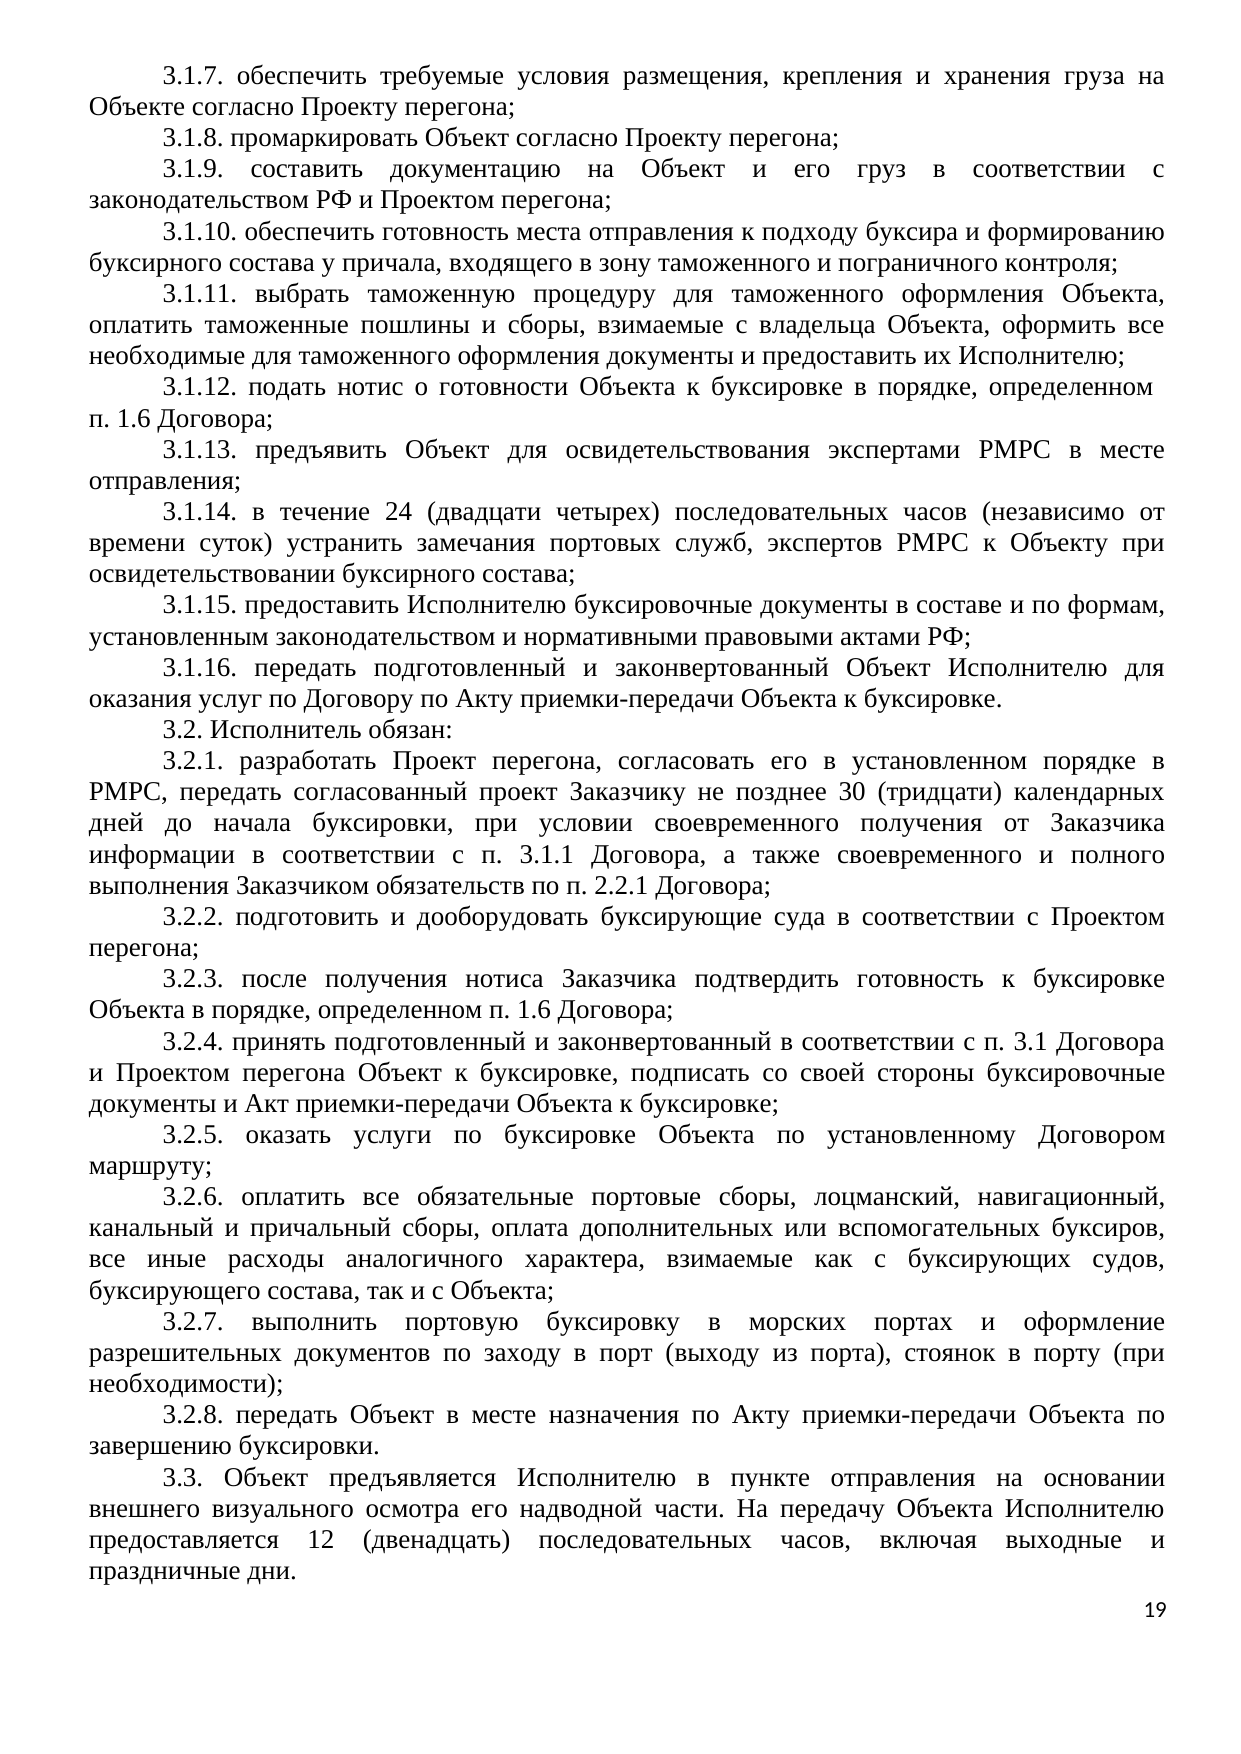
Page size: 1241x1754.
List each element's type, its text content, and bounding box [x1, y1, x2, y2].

text 3.2.1. разработать Проект перегона, согласовать его в установленном порядке в РМРС, передать согласованный проект Заказчику не позднее 30 (тридцати) календарных дней до начала буксировки, при условии своевременного получения от Заказчика информации в соответствии с п. 3.1.1 Договора, а также своевременного и полного выполнения Заказчиком обязательств по п. 2.2.1 Договора; [89, 744, 1166, 900]
text 3.1.12. подать нотис о готовности Объекта к буксировке в порядке, определенном п. 1.6 Договора; [89, 371, 1166, 433]
text 3.1.9. составить документацию на Объект и его груз в соответствии с законодательством РФ и Проектом перегона; [89, 152, 1166, 215]
text 3.2.4. принять подготовленный и законвертованный в соответствии с п. 3.1 Договора и Проектом перегона Объект к буксировке, подписать со своей стороны буксировочные документы и Акт приемки-передачи Объекта к буксировке; [89, 1024, 1166, 1118]
text 3.3. Объект предъявляется Исполнителю в пункте отправления на основании внешнего визуального осмотра его надводной части. На передачу Объекта Исполнителю предоставляется 12 (двенадцать) последовательных часов, включая выходные и праздничные дни. [89, 1461, 1166, 1585]
text 3.1.15. предоставить Исполнителю буксировочные документы в составе и по формам, установленным законодательством и нормативными правовыми актами РФ; [89, 588, 1166, 651]
text 3.1.8. промаркировать Объект согласно Проекту перегона; [89, 121, 1166, 152]
text 3.2.5. оказать услуги по буксировке Объекта по установленному Договором маршруту; [89, 1118, 1166, 1180]
text 3.1.13. предъявить Объект для освидетельствования экспертами РМРС в месте отправления; [89, 433, 1166, 495]
text 3.2.3. после получения нотиса Заказчика подтвердить готовность к буксировке Объекта в порядке, определенном п. 1.6 Договора; [89, 962, 1166, 1024]
text 3.1.14. в течение 24 (двадцати четырех) последовательных часов (независимо от времени суток) устранить замечания портовых служб, экспертов РМРС к Объекту при освидетельствовании буксирного состава; [89, 495, 1166, 588]
text 3.1.11. выбрать таможенную процедуру для таможенного оформления Объекта, оплатить таможенные пошлины и сборы, взимаемые с владельца Объекта, оформить все необходимые для таможенного оформления документы и предоставить их Исполнителю; [89, 277, 1166, 371]
text 3.2.7. выполнить портовую буксировку в морских портах и оформление разрешительных документов по заходу в порт (выходу из порта), стоянок в порту (при необходимости); [89, 1305, 1166, 1398]
text 3.2.2. подготовить и дооборудовать буксирующие суда в соответствии с Проектом перегона; [89, 900, 1166, 962]
text 3.1.7. обеспечить требуемые условия размещения, крепления и хранения груза на Объекте согласно Проекту перегона; [89, 59, 1166, 121]
text 3.2. Исполнитель обязан: [89, 713, 1166, 744]
text 3.1.10. обеспечить готовность места отправления к подходу буксира и формированию буксирного состава у причала, входящего в зону таможенного и пограничного контроля; [89, 215, 1166, 277]
text 3.1.16. передать подготовленный и законвертованный Объект Исполнителю для оказания услуг по Договору по Акту приемки-передачи Объекта к буксировке. [89, 651, 1166, 713]
text 3.2.6. оплатить все обязательные портовые сборы, лоцманский, навигационный, канальный и причальный сборы, оплата дополнительных или вспомогательных буксиров, все иные расходы аналогичного характера, взимаемые как с буксирующих судов, буксирующего состава, так и с Объекта; [89, 1180, 1166, 1305]
text 3.2.8. передать Объект в месте назначения по Акту приемки-передачи Объекта по завершению буксировки. [89, 1398, 1166, 1461]
